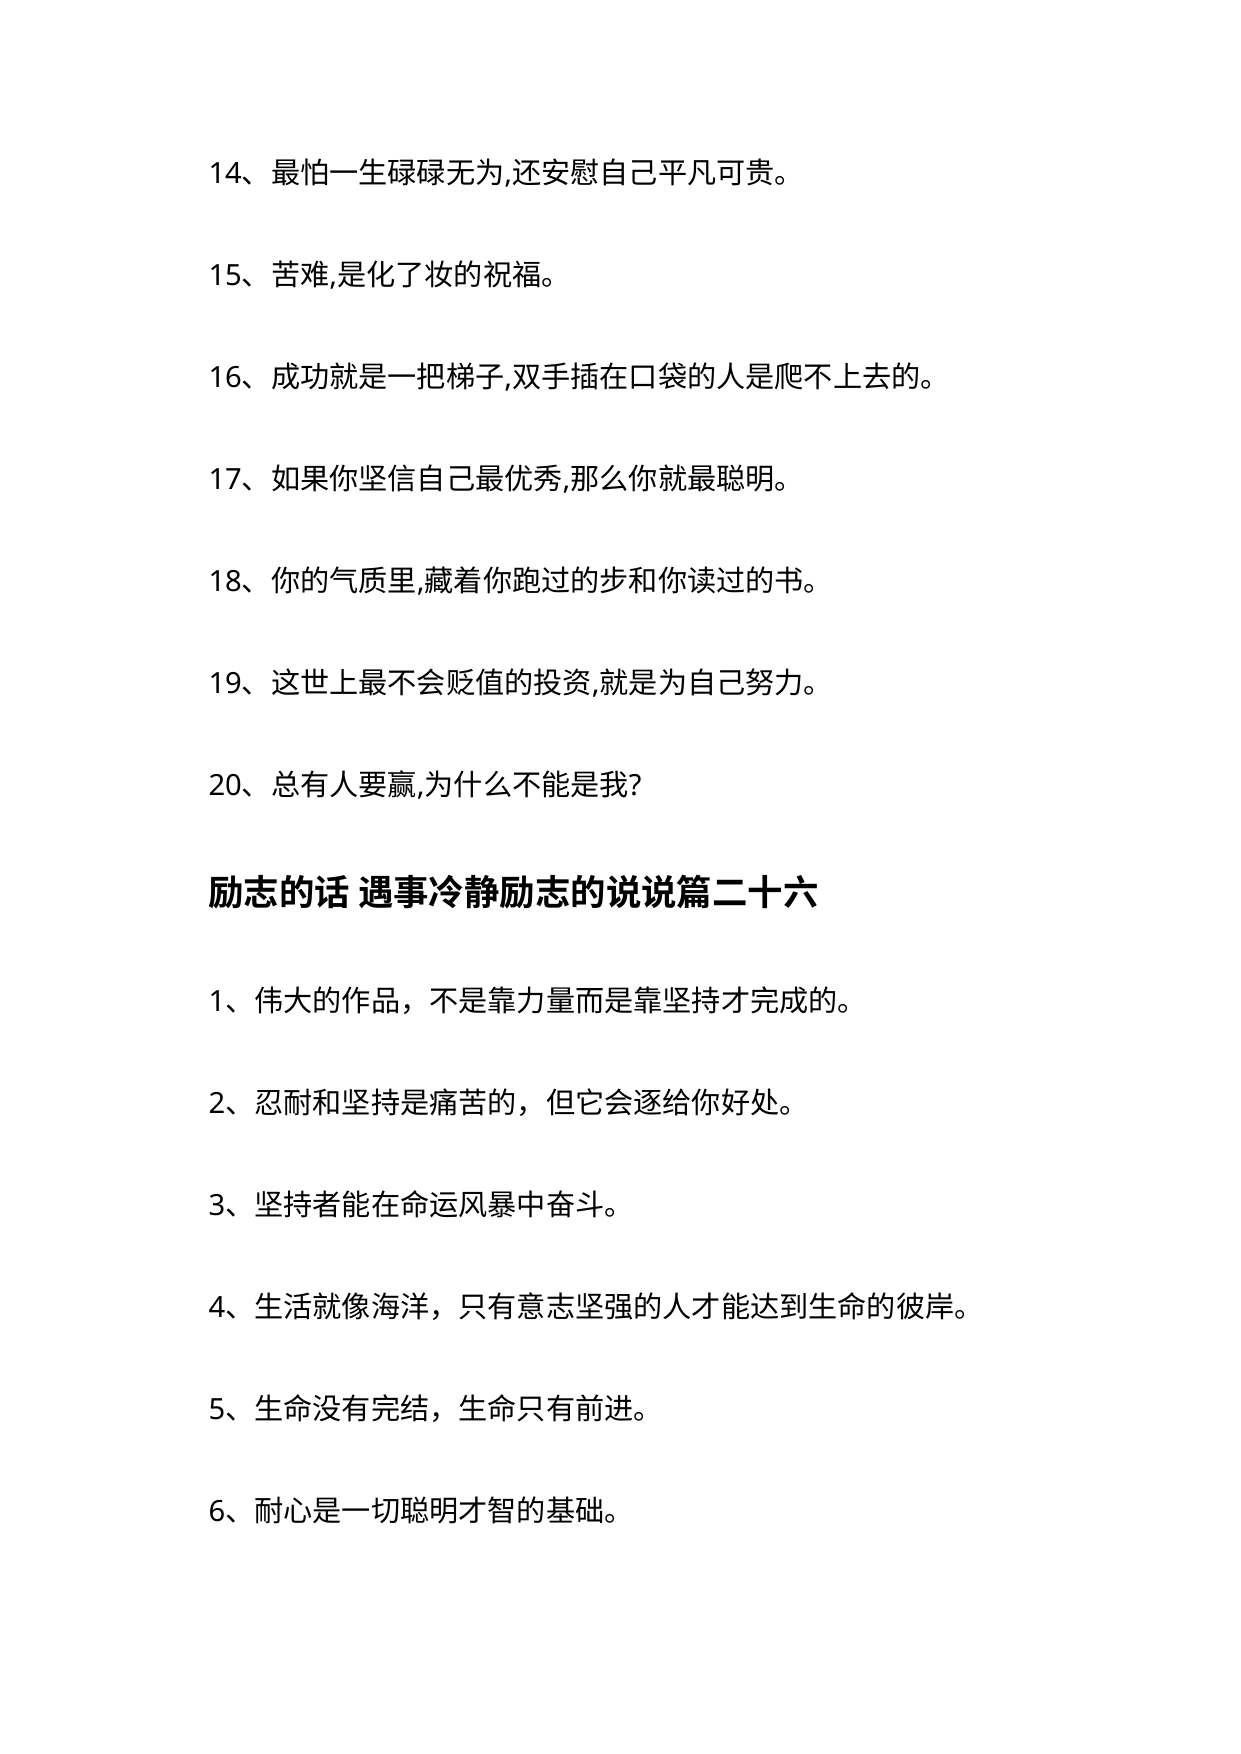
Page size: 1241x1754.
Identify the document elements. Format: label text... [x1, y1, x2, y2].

text 3、坚持者能在命运风暴中奋斗。 [150, 1181, 1090, 1224]
text 16、成功就是一把梯子,双手插在口袋的人是爬不上去的。 [150, 354, 1090, 396]
text 5、生命没有完结，生命只有前进。 [150, 1385, 1090, 1428]
text 20、总有人要赢,为什么不能是我? [150, 762, 1090, 804]
text 4、生活就像海洋，只有意志坚强的人才能达到生命的彼岸。 [150, 1283, 1090, 1326]
text 励志的话 遇事冷静励志的说说篇二十六 [150, 864, 1090, 915]
text 19、这世上最不会贬值的投资,就是为自己努力。 [150, 660, 1090, 702]
text 15、苦难,是化了妆的祝福。 [150, 252, 1090, 294]
text 2、忍耐和坚持是痛苦的，但它会逐给你好处。 [150, 1079, 1090, 1122]
text 1、伟大的作品，不是靠力量而是靠坚持才完成的。 [150, 977, 1090, 1020]
text 14、最怕一生碌碌无为,还安慰自己平凡可贵。 [150, 150, 1090, 192]
text 18、你的气质里,藏着你跑过的步和你读过的书。 [150, 558, 1090, 600]
text 6、耐心是一切聪明才智的基础。 [150, 1487, 1090, 1529]
text 17、如果你坚信自己最优秀,那么你就最聪明。 [150, 456, 1090, 498]
